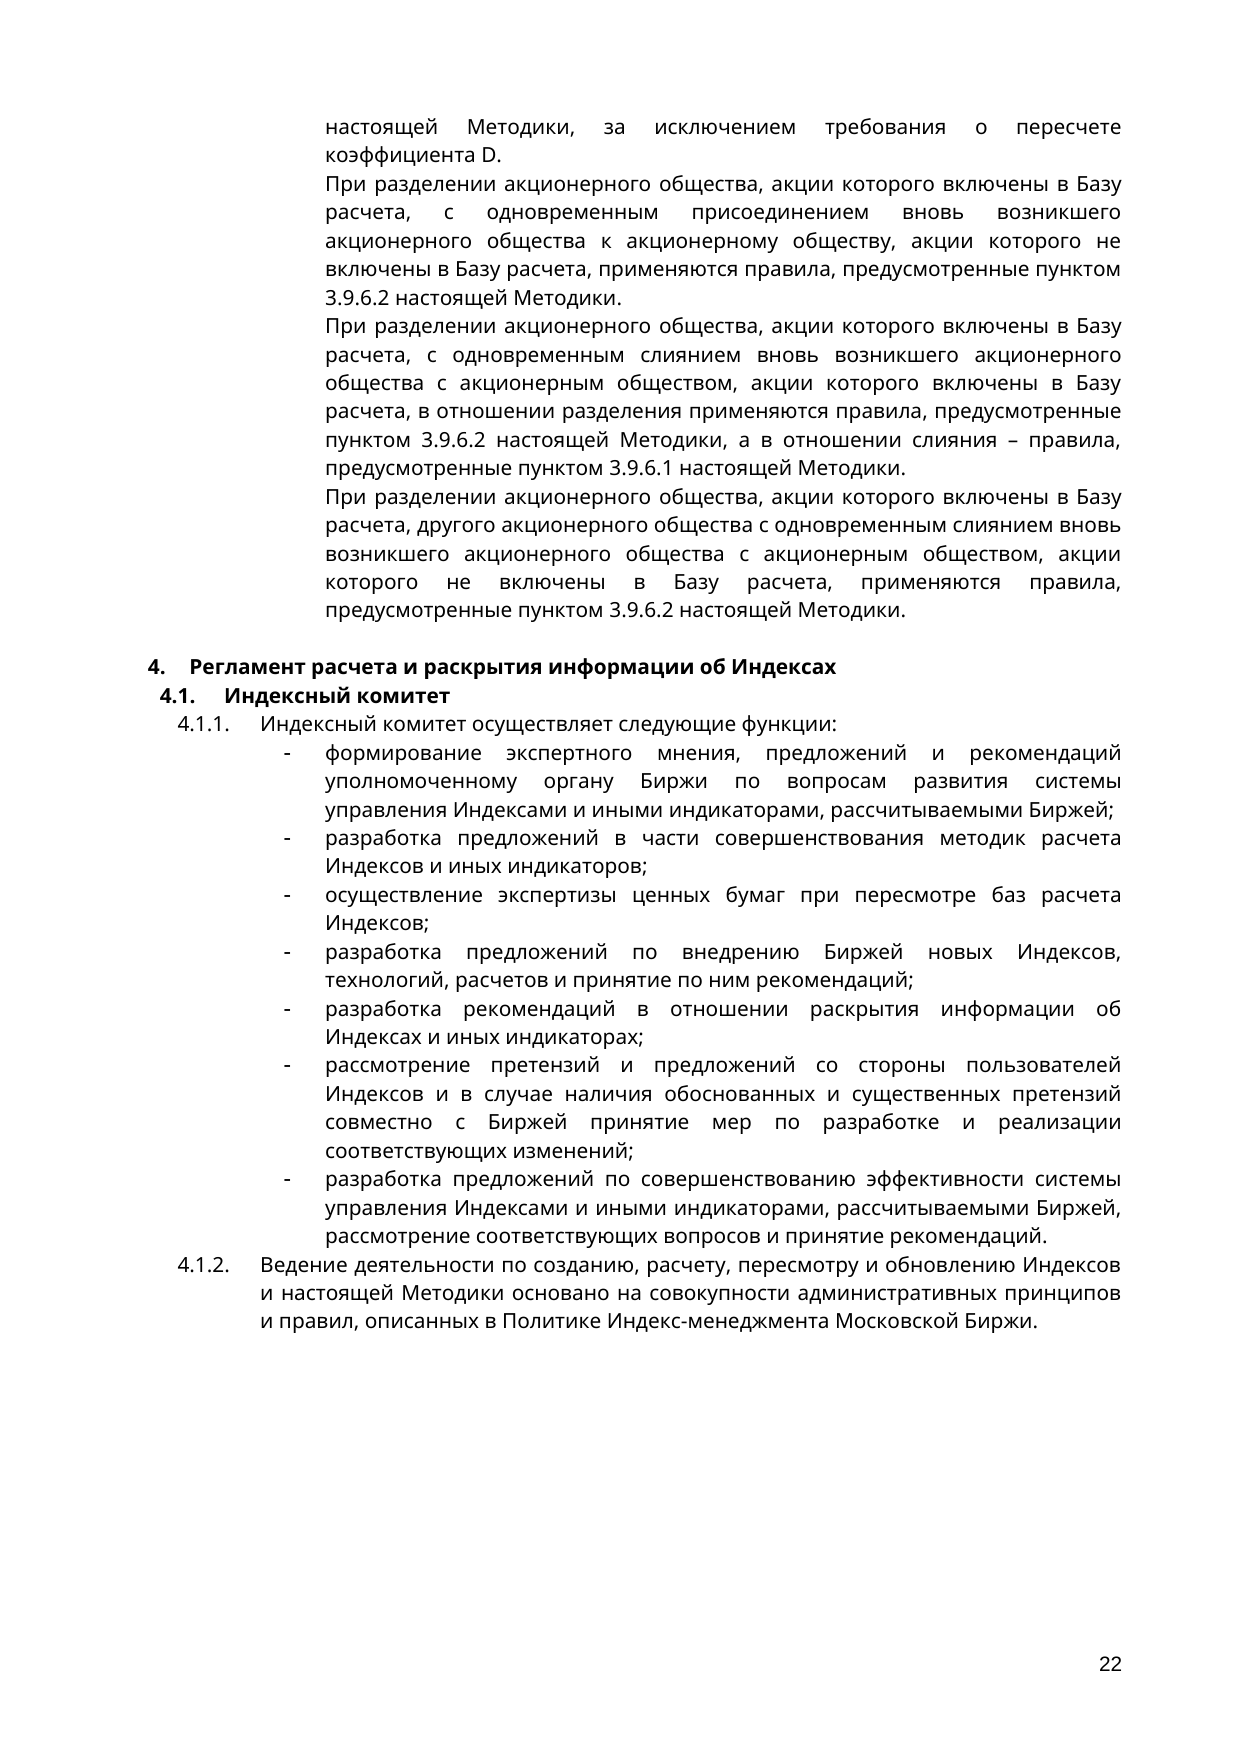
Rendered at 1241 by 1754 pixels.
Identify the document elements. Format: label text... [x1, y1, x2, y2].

text разработка предложений по внедрению Биржей новых Индексов, технологий, расчетов и принятие по ним рекомендаций; [283, 937, 1122, 994]
title Индексный комитет [159, 681, 1122, 709]
list При разделении акционерного общества, акции которого включены в Базу расчета, с одновременным присоединением вновь возникшего акционерного общества к акционерному обществу, акции которого не включены в Базу расчета, применяются правила, предусмотренные пунктом 3.9.6.2 настоящей Методики. [325, 169, 1122, 311]
text осуществление экспертизы ценных бумаг при пересмотре баз расчета Индексов; [283, 880, 1122, 937]
list При разделении акционерного общества, акции которого включены в Базу расчета, с одновременным слиянием вновь возникшего акционерного общества с акционерным обществом, акции которого включены в Базу расчета, в отношении разделения применяются правила, предусмотренные пунктом 3.9.6.2 настоящей Методики, а в отношении слияния – правила, предусмотренные пунктом 3.9.6.1 настоящей Методики. [325, 311, 1122, 482]
text Индексный комитет осуществляет следующие функции: [177, 709, 1122, 738]
list При разделении акционерного общества, акции которого включены в Базу расчета, другого акционерного общества с одновременным слиянием вновь возникшего акционерного общества с акционерным обществом, акции которого не включены в Базу расчета, применяются правила, предусмотренные пунктом 3.9.6.2 настоящей Методики. [325, 482, 1122, 624]
text формирование экспертного мнения, предложений и рекомендаций уполномоченному органу Биржи по вопросам развития системы управления Индексами и иными индикаторами, рассчитываемыми Биржей; [283, 738, 1122, 823]
text разработка предложений по совершенствованию эффективности системы управления Индексами и иными индикаторами, рассчитываемыми Биржей, рассмотрение соответствующих вопросов и принятие рекомендаций. [283, 1164, 1122, 1250]
subtitle Регламент расчета и раскрытия информации об Индексах [148, 652, 1122, 681]
text разработка предложений в части совершенствования методик расчета Индексов и иных индикаторов; [283, 823, 1122, 880]
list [325, 112, 1122, 169]
text рассмотрение претензий и предложений со стороны пользователей Индексов и в случае наличия обоснованных и существенных претензий совместно с Биржей принятие мер по разработке и реализации соответствующих изменений; [283, 1051, 1122, 1164]
text разработка рекомендаций в отношении раскрытия информации об Индексах и иных индикаторах; [283, 994, 1122, 1051]
text Ведение деятельности по созданию, расчету, пересмотру и обновлению Индексов и настоящей Методики основано на совокупности административных принципов и правил, описанных в Политике Индекс-менеджмента Московской Биржи. [177, 1250, 1122, 1335]
